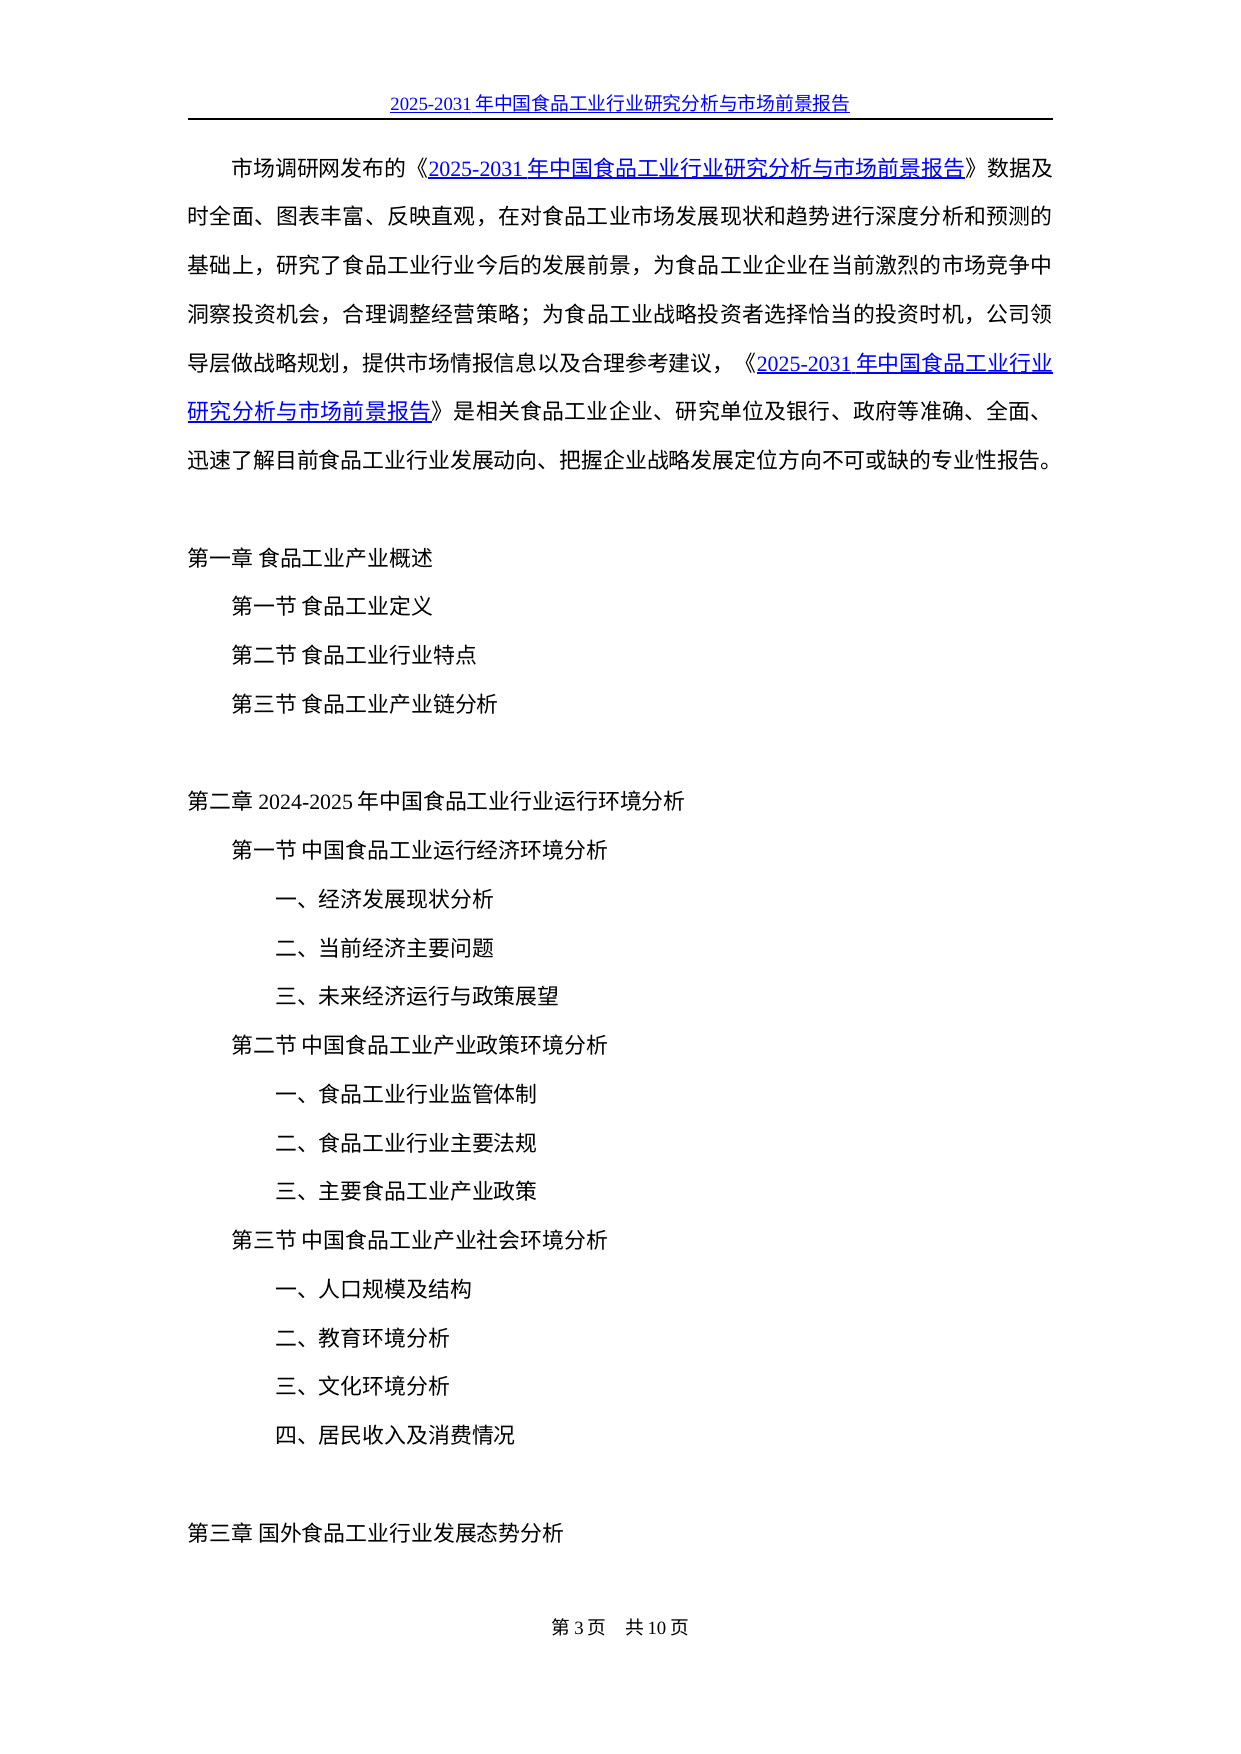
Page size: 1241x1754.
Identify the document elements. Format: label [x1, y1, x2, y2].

text [187, 150, 1053, 1548]
